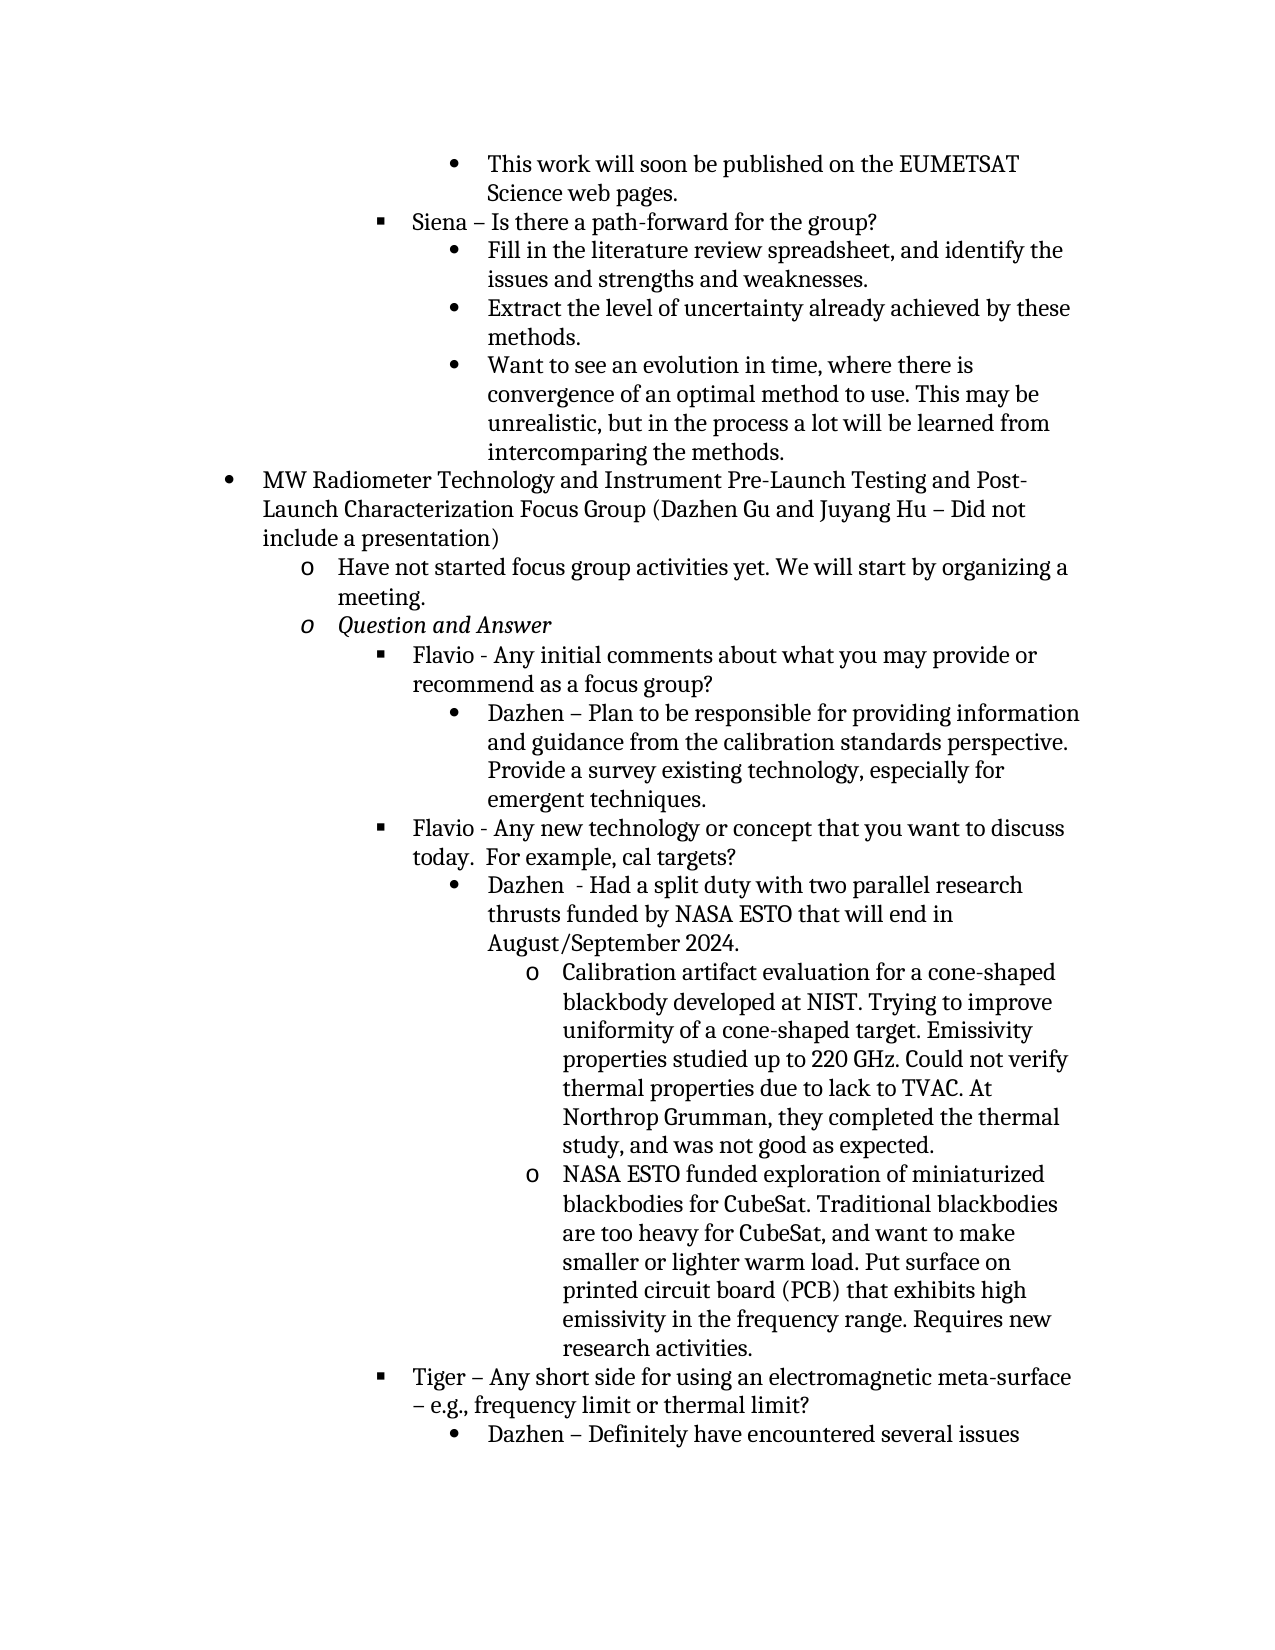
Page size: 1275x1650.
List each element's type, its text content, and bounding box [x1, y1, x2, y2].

list NASA ESTO funded exploration of miniaturized blackbodies for CubeSat. Traditional blackbodies are too heavy for CubeSat, and want to make smaller or lighter warm load. Put surface on printed circuit board (PCB) that exhibits high emissivity in the frequency range. Requires new research activities. [525, 1160, 1087, 1362]
list Tiger – Any short side for using an electromagnetic meta-surface – e.g., frequency limit or thermal limit? [375, 1362, 1087, 1420]
list Flavio - Any initial comments about what you may provide or recommend as a focus group? [375, 641, 1087, 699]
list Question and Answer [300, 611, 1087, 641]
list Want to see an evolution in time, where there is convergence of an optimal method to use. This may be unrealistic, but in the process a lot will be learned from intercomparing the methods. [450, 351, 1087, 466]
list This work will soon be published on the EUMETSAT Science web pages. [450, 150, 1087, 207]
list Calibration artifact evaluation for a cone-shaped blackbody developed at NIST. Trying to improve uniformity of a cone-shaped target. Emissivity properties studied up to 220 GHz. Could not verify thermal properties due to lack to TVAC. At Northrop Grumman, they completed the thermal study, and was not good as expected. [525, 957, 1087, 1160]
list Have not started focus group activities yet. We will start by organizing a meeting. [300, 552, 1087, 611]
list Dazhen – Definitely have encountered several issues [450, 1420, 1087, 1449]
list Flavio - Any new technology or concept that you want to discuss today. For example, cal targets? [375, 814, 1087, 871]
list Extract the level of uncertainty already achieved by these methods. [450, 294, 1087, 351]
list Fill in the literature review spreadsheet, and identify the issues and strengths and weaknesses. [450, 236, 1087, 294]
list Dazhen – Plan to be responsible for providing information and guidance from the calibration standards perspective. Provide a survey existing technology, especially for emergent techniques. [450, 699, 1087, 814]
list Dazhen - Had a split duty with two parallel research thrusts funded by NASA ESTO that will end in August/September 2024. [450, 871, 1087, 957]
list Siena – Is there a path-forward for the group? [375, 207, 1087, 236]
list MW Radiometer Technology and Instrument Pre-Launch Testing and Post-Launch Characterization Focus Group (Dazhen Gu and Juyang Hu – Did not include a presentation) [225, 466, 1087, 552]
